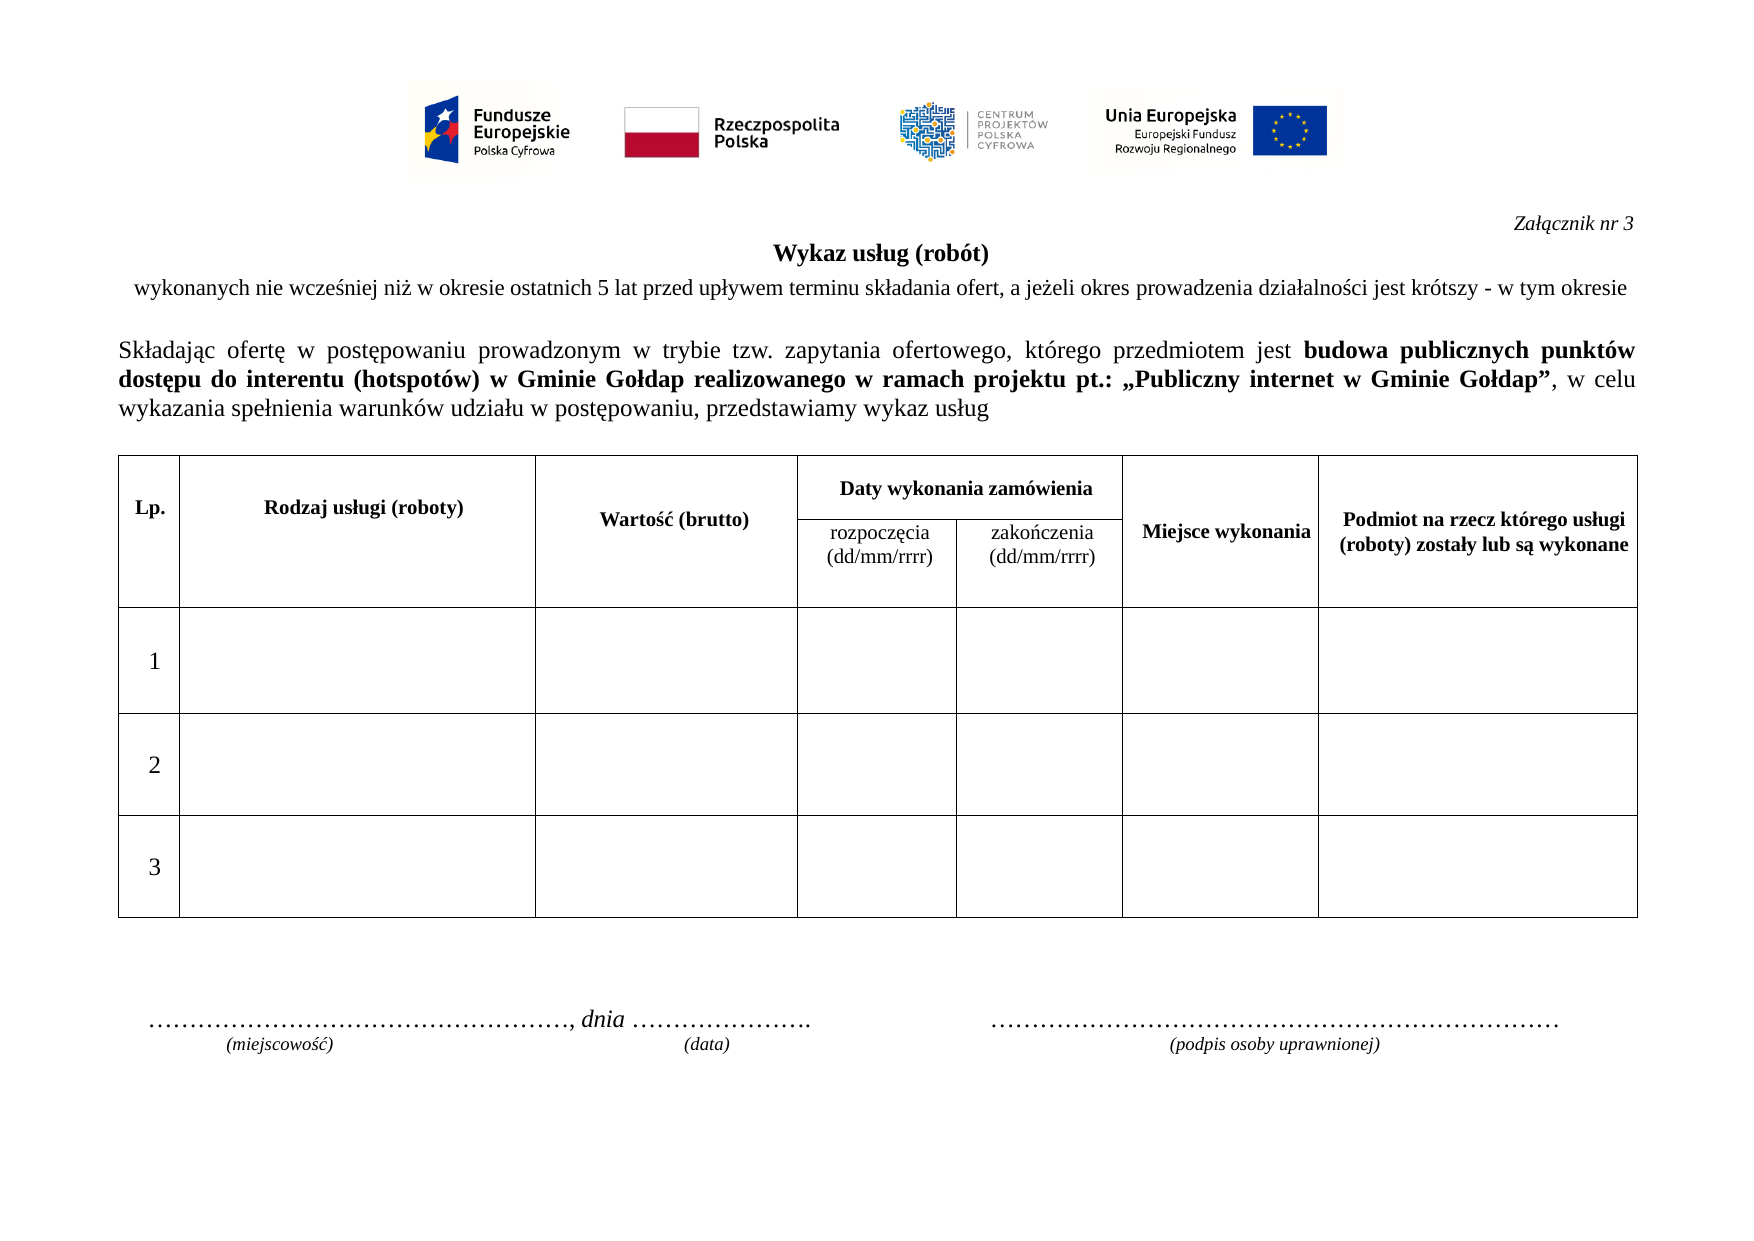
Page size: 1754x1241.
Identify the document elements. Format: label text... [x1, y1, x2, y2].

table_header Wartość (brutto) [536, 456, 797, 607]
table_cell rozpoczęcia (dd/mm/rrrr) [798, 520, 956, 607]
text …………………………………………………………… [914, 1004, 1636, 1033]
table_cell [180, 714, 535, 815]
table_cell [180, 608, 535, 713]
table_cell [180, 816, 535, 917]
table_cell [957, 608, 1122, 713]
table_cell 1 [119, 608, 179, 713]
table_cell [1319, 816, 1637, 917]
table_cell [1123, 816, 1318, 917]
table_cell [1319, 714, 1637, 815]
table_header Daty wykonania zamówienia [798, 456, 1122, 519]
table_cell [798, 816, 956, 917]
table_cell [957, 816, 1122, 917]
table_cell [1123, 714, 1318, 815]
table_cell [536, 816, 797, 917]
table_header Podmiot na rzecz którego usługi (roboty) zostały lub są wykonane [1319, 456, 1637, 607]
table_cell [798, 608, 956, 713]
table_header Rodzaj usługi (roboty) [180, 456, 535, 607]
table_header Lp. [119, 456, 179, 607]
table_cell zakończenia (dd/mm/rrrr) [957, 520, 1122, 607]
picture [405, 73, 1349, 182]
text Wykaz usług (robót) [126, 235, 1636, 268]
table_cell [957, 714, 1122, 815]
text ……………………………………………, dnia …………………. [118, 1004, 840, 1033]
table_cell [1123, 608, 1318, 713]
table_cell [1319, 608, 1637, 713]
text Załącznik nr 3 [718, 211, 1636, 235]
text wykonanych nie wcześniej niż w okresie ostatnich 5 lat przed upływem terminu składania ofert, a jeżeli okres prowadzenia działalności jest krótszy - w tym okresie [126, 268, 1636, 302]
table_cell [798, 714, 956, 815]
text Składając ofertę w postępowaniu prowadzonym w trybie tzw. zapytania ofertowego, którego przedmiotem jest budowa publicznych punktów dostępu do interentu (hotspotów) w Gminie Gołdap realizowanego w ramach projektu pt.: „Publiczny internet w Gminie Gołdap”, w celu wykazania spełnienia warunków udziału w postępowaniu, przedstawiamy wykaz usług [118, 335, 1636, 422]
table_header Miejsce wykonania [1123, 456, 1318, 607]
table_cell [536, 608, 797, 713]
text (podpis osoby uprawnionej) [914, 1033, 1637, 1055]
table_cell 2 [119, 714, 179, 815]
text (miejscowość) (data) [118, 1033, 840, 1055]
table_cell 3 [119, 816, 179, 917]
table_cell [536, 714, 797, 815]
